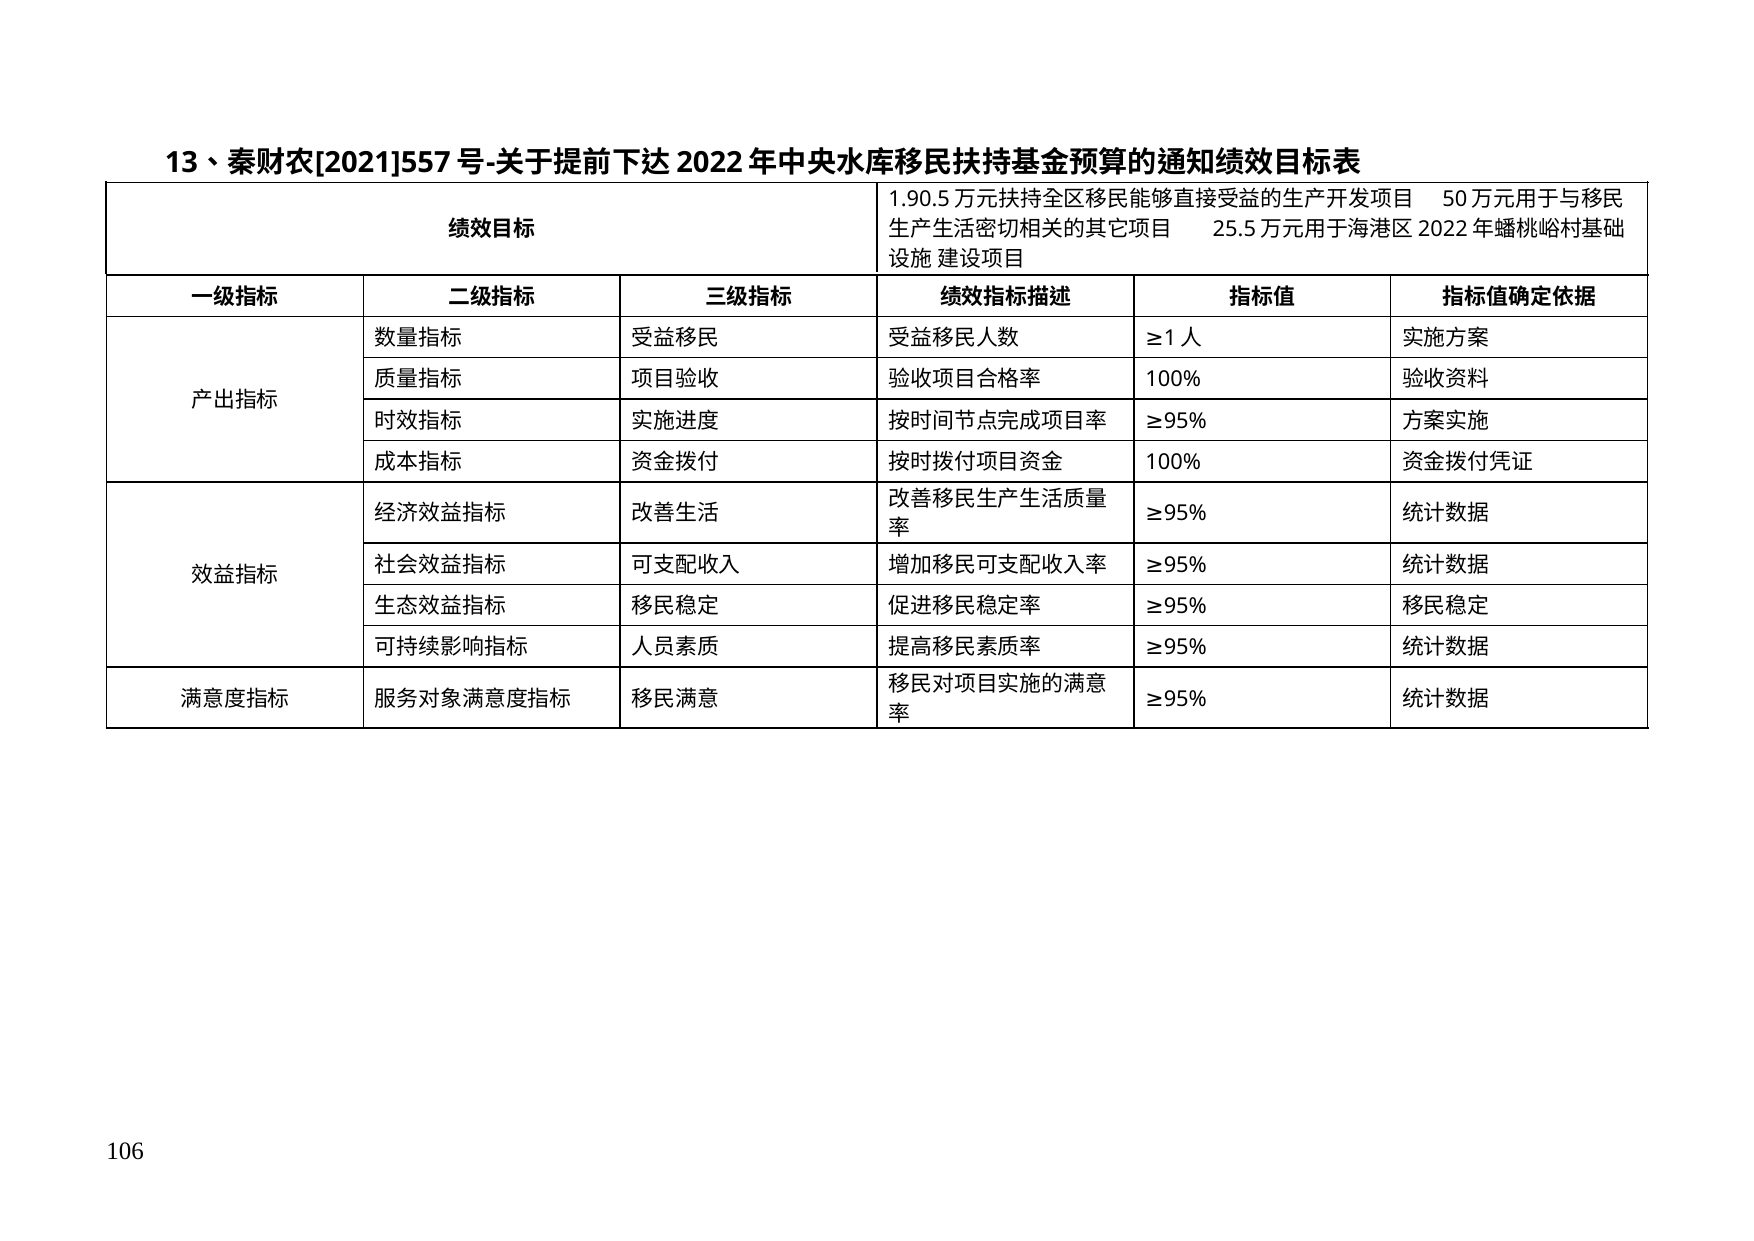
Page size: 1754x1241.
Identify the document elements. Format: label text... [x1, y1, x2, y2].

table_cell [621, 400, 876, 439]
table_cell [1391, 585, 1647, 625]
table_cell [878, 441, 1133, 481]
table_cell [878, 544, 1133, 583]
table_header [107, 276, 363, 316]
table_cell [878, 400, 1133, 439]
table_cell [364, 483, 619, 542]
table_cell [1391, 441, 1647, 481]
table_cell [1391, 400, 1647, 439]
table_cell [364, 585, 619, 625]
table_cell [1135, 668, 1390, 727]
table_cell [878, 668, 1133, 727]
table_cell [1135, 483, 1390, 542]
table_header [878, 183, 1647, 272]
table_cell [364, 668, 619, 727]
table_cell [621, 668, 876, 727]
text 13、秦财农[2021]557号-关于提前下达2022年中央水库移民扶持基金预算的通知绩效目标表 [106, 142, 1648, 181]
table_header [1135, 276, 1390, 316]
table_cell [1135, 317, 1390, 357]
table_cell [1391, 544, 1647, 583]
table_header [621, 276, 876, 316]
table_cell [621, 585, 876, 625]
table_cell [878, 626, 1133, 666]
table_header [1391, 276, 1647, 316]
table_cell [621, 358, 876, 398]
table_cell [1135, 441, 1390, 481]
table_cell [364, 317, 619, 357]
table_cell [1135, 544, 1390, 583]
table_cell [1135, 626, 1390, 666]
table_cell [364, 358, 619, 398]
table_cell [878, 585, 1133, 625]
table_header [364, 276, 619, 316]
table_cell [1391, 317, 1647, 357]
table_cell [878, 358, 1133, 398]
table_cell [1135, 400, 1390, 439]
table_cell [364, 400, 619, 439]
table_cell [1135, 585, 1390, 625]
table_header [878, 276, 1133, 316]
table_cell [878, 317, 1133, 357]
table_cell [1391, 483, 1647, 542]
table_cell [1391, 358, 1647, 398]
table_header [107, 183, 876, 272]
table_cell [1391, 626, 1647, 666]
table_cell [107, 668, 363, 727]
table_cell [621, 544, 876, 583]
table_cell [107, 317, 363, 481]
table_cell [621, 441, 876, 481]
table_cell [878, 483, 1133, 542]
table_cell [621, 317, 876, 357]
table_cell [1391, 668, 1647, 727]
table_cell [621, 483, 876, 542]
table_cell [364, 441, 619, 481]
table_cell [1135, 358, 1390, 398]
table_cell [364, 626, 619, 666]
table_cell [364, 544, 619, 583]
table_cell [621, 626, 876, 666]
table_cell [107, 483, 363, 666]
